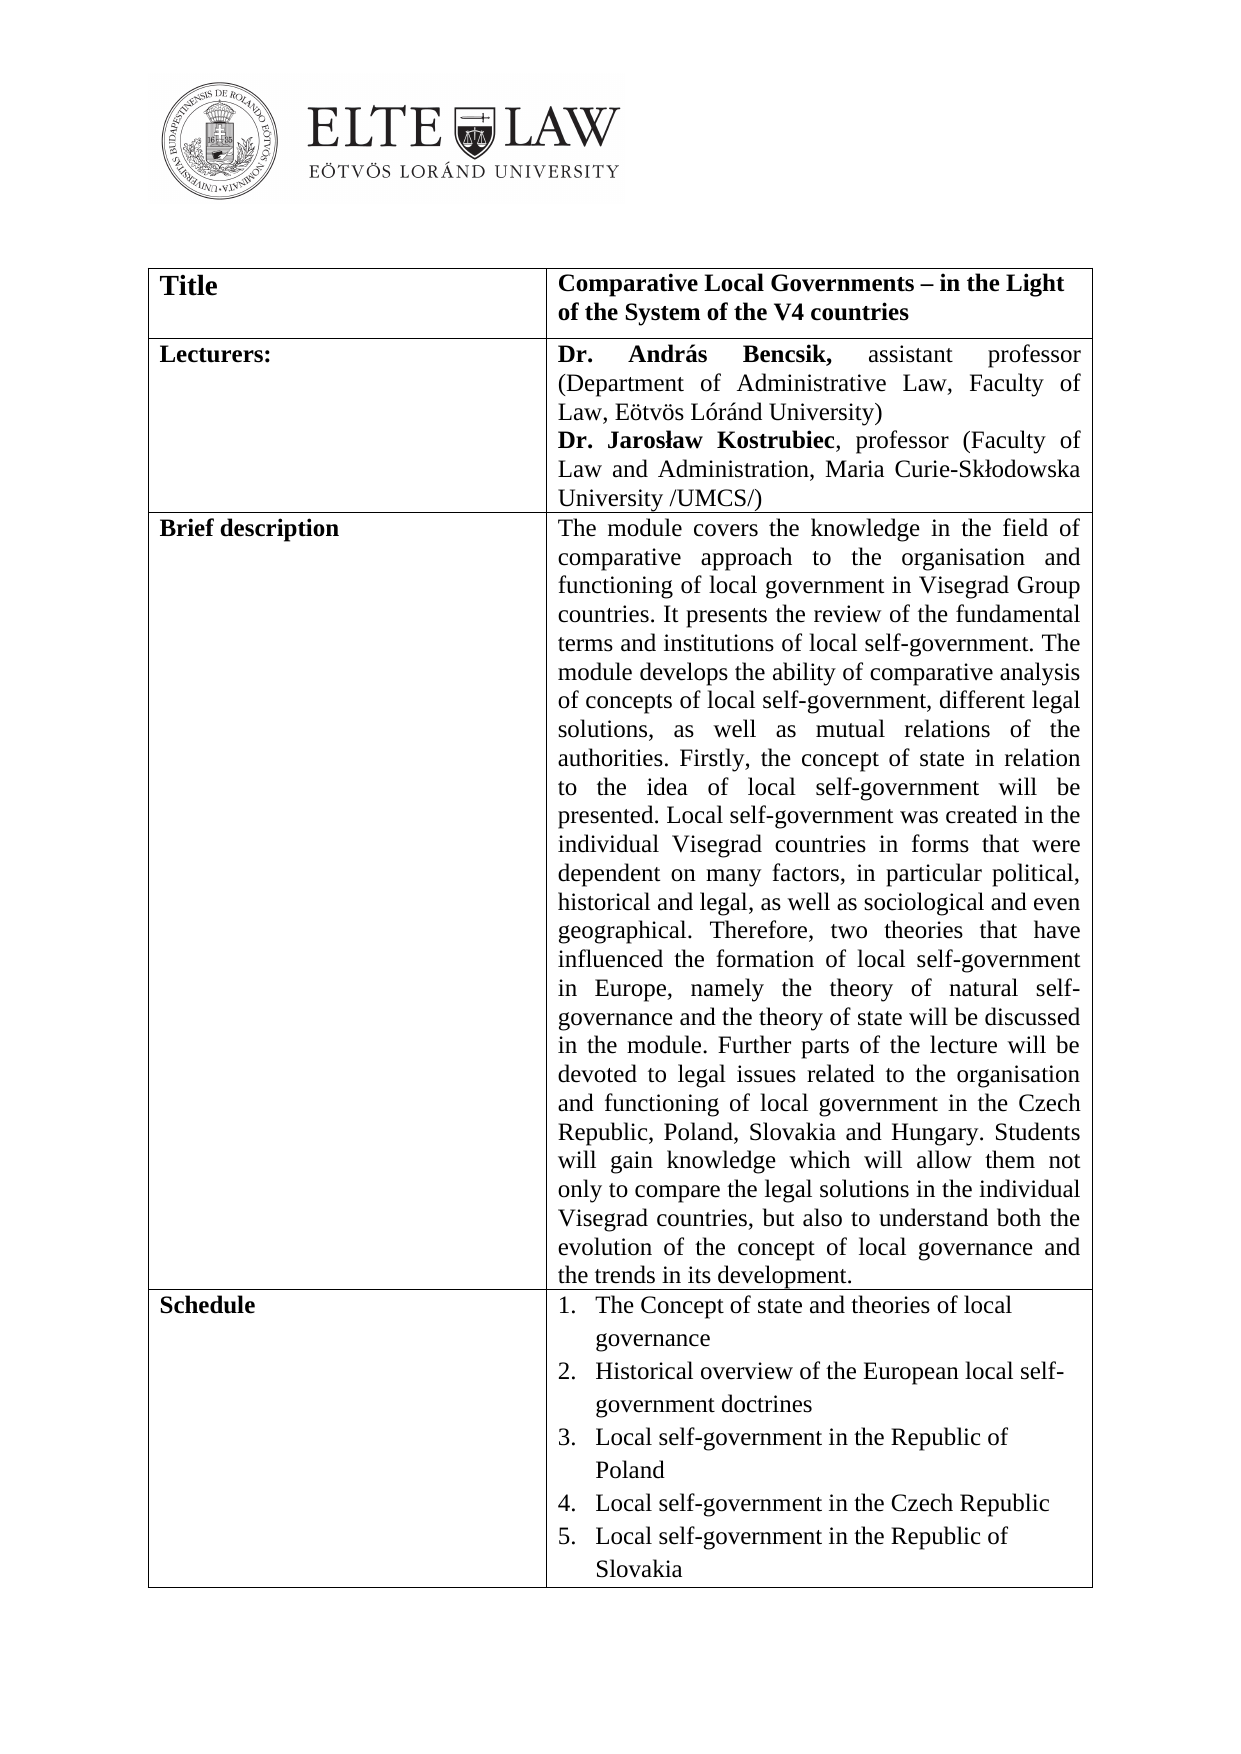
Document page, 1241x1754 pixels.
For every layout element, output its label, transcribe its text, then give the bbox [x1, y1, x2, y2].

table_cell Lecturers: [149, 339, 546, 512]
picture [147, 73, 626, 204]
table_cell Dr. András Bencsik, assistant professor (Department of Administrative Law, Faculty of Law, Eötvös Lóránd University) Dr. Jarosław Kostrubiec, professor (Faculty of Law and Administration, Maria Curie-Skłodowska University /UMCS/) [547, 339, 1092, 512]
table_header Comparative Local Governments – in the Light of the System of the V4 countries [547, 269, 1092, 338]
table_header Title [149, 269, 546, 338]
table_cell Brief description [149, 513, 546, 1289]
table_cell The module covers the knowledge in the field of comparative approach to the organisation and functioning of local government in Visegrad Group countries. It presents the review of the fundamental terms and institutions of local self-government. The module develops the ability of comparative analysis of concepts of local self-government, different legal solutions, as well as mutual relations of the authorities. Firstly, the concept of state in relation to the idea of local self-government will be presented. Local self-government was created in the individual Visegrad countries in forms that were dependent on many factors, in particular political, historical and legal, as well as sociological and even geographical. Therefore, two theories that have influenced the formation of local self-government in Europe, namely the theory of natural self-governance and the theory of state will be discussed in the module. Further parts of the lecture will be devoted to legal issues related to the organisation and functioning of local government in the Czech Republic, Poland, Slovakia and Hungary. Students will gain knowledge which will allow them not only to compare the legal solutions in the individual Visegrad countries, but also to understand both the evolution of the concept of local governance and the trends in its development. [547, 513, 1092, 1289]
table_cell Schedule [149, 1290, 546, 1587]
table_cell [547, 1290, 1092, 1587]
